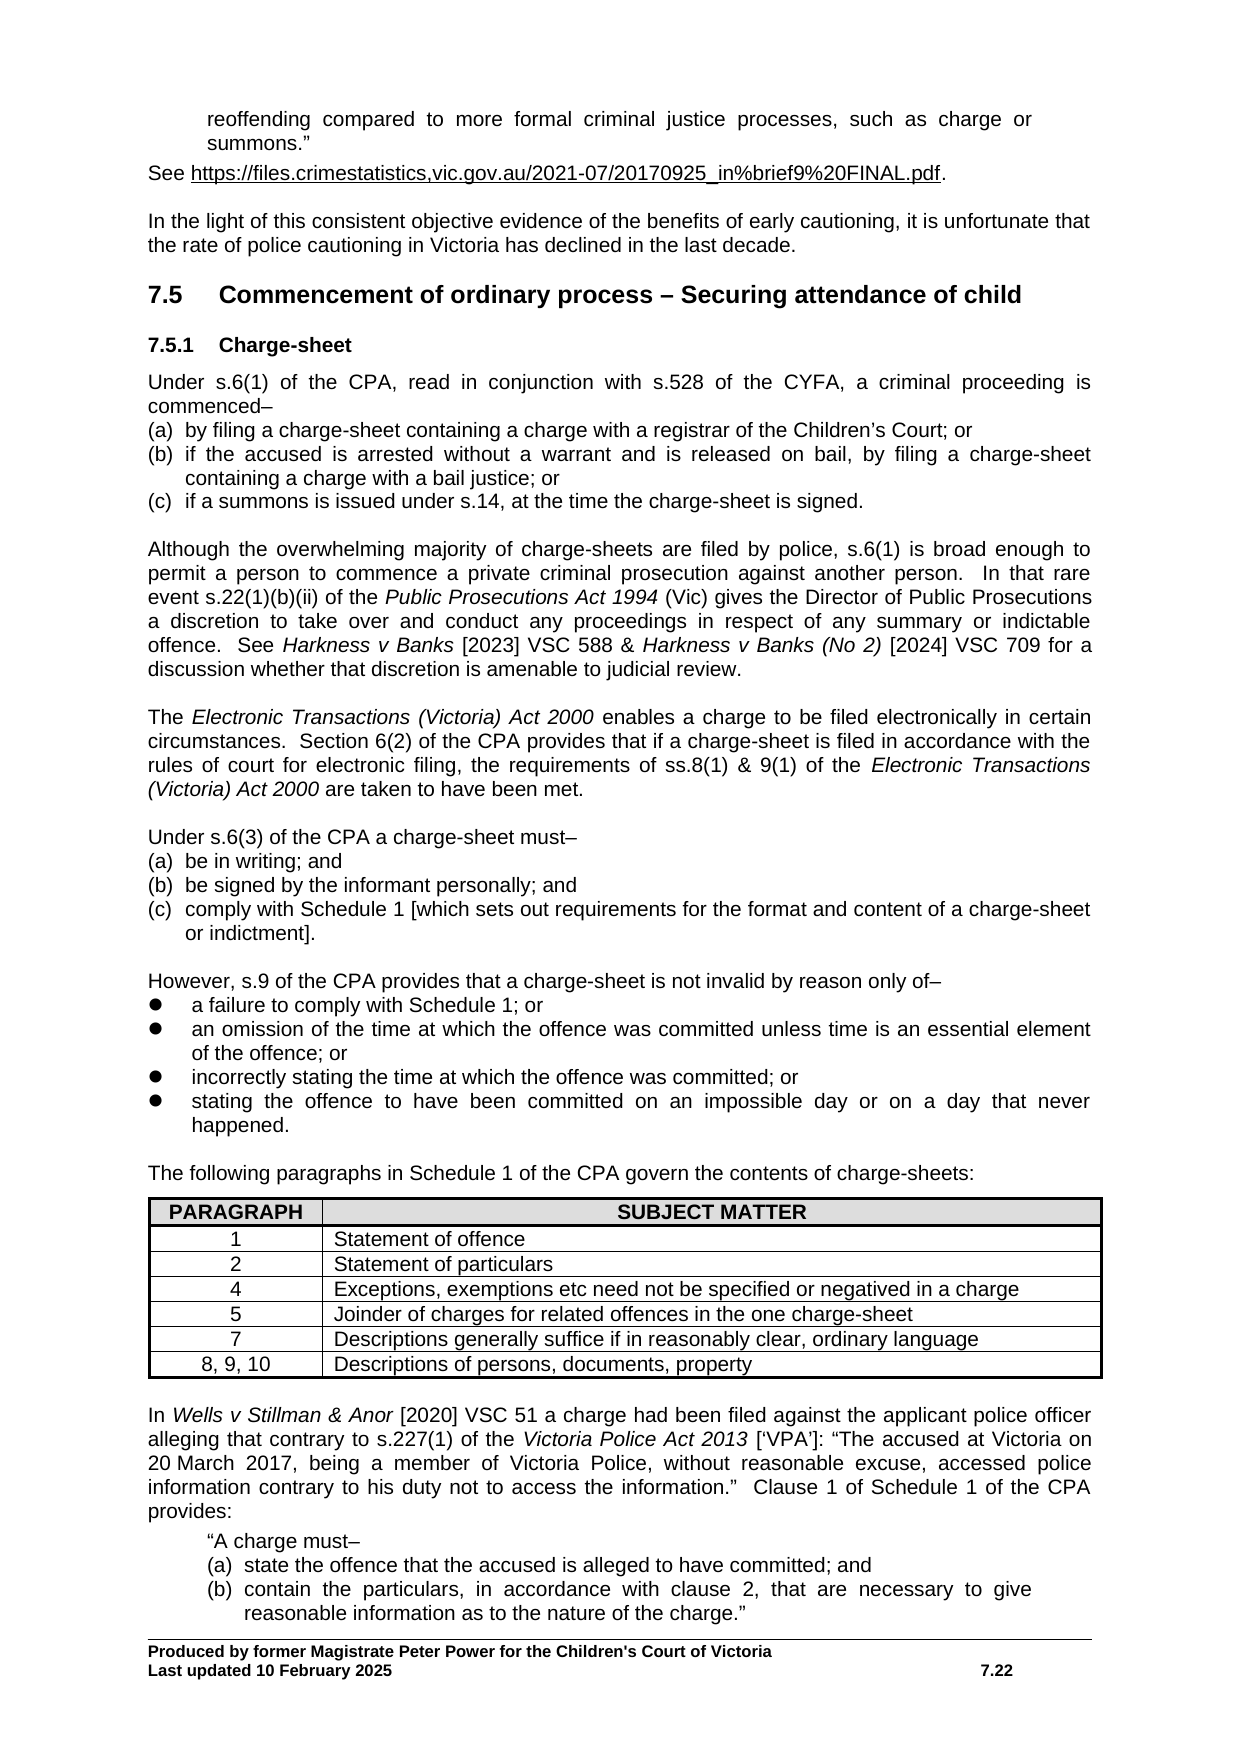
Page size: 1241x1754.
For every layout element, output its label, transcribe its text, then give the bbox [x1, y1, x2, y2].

subtitle 7.5 Commencement of ordinary process – Securing attendance of child [148, 280, 1092, 309]
table_cell 5 [151, 1302, 322, 1326]
table_cell 7 [151, 1327, 322, 1351]
table_cell Statement of offence [323, 1227, 1100, 1251]
list contain the particulars, in accordance with clause 2, that are necessary to give reasonable information as to the nature of the charge.” [207, 1577, 1033, 1625]
text “A charge must– [207, 1529, 1033, 1553]
text The following paragraphs in Schedule 1 of the CPA govern the contents of charge-sheets: [148, 1161, 1092, 1184]
list state the offence that the accused is alleged to have committed; and [207, 1553, 1033, 1577]
text Under s.6(3) of the CPA a charge-sheet must– [148, 825, 1092, 849]
list if the accused is arrested without a warrant and is released on bail, by filing a charge-sheet containing a charge with a bail justice; or [148, 441, 1092, 489]
list a failure to comply with Schedule 1; or [148, 992, 1092, 1016]
text In the light of this consistent objective evidence of the benefits of early cautioning, it is unfortunate that the rate of police cautioning in Victoria has declined in the last decade. [148, 208, 1092, 256]
text Although the overwhelming majority of charge-sheets are filed by police, s.6(1) is broad enough to permit a person to commence a private criminal prosecution against another person. In that rare event s.22(1)(b)(ii) of the Public Prosecutions Act 1994 (Vic) gives the Director of Public Prosecutions a discretion to take over and conduct any proceedings in respect of any summary or indictable offence. See Harkness v Banks [2023] VSC 588 & Harkness v Banks (No 2) [2024] VSC 709 for a discussion whether that discretion is amenable to judicial review. [148, 537, 1092, 681]
text Under s.6(1) of the CPA, read in conjunction with s.528 of the CYFA, a criminal proceeding is commenced– [148, 369, 1092, 417]
subtitle 7.5.1 Charge-sheet [148, 333, 1092, 357]
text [207, 106, 1033, 154]
list stating the offence to have been committed on an impossible day or on a day that never happened. [148, 1088, 1092, 1137]
list an omission of the time at which the offence was committed unless time is an essential element of the offence; or [148, 1016, 1092, 1064]
list comply with Schedule 1 [which sets out requirements for the format and content of a charge-sheet or indictment]. [148, 897, 1092, 944]
table_cell Joinder of charges for related offences in the one charge-sheet [323, 1302, 1100, 1326]
table_cell 8, 9, 10 [151, 1352, 322, 1376]
table_cell Exceptions, exemptions etc need not be specified or negatived in a charge [323, 1277, 1100, 1301]
table_cell Descriptions generally suffice if in reasonably clear, ordinary language [323, 1327, 1100, 1351]
text See https://files.crimestatistics,vic.gov.au/2021-07/20170925_in%brief9%20FINAL.pdf. [148, 161, 1092, 184]
table_header SUBJECT MATTER [323, 1200, 1100, 1224]
table_cell Descriptions of persons, documents, property [323, 1352, 1100, 1376]
list if a summons is issued under s.14, at the time the charge-sheet is signed. [148, 489, 1092, 513]
list by filing a charge-sheet containing a charge with a registrar of the Children’s Court; or [148, 417, 1092, 441]
list be signed by the informant personally; and [148, 873, 1092, 897]
text However, s.9 of the CPA provides that a charge-sheet is not invalid by reason only of– [148, 968, 1092, 992]
table_cell 2 [151, 1252, 322, 1276]
table_header PARAGRAPH [151, 1200, 322, 1224]
table_cell 1 [151, 1227, 322, 1251]
list be in writing; and [148, 849, 1092, 873]
list incorrectly stating the time at which the offence was committed; or [148, 1064, 1092, 1088]
text In Wells v Stillman & Anor [2020] VSC 51 a charge had been filed against the applicant police officer alleging that contrary to s.227(1) of the Victoria Police Act 2013 [‘VPA’]: “The accused at Victoria on 20 March 2017, being a member of Victoria Police, without reasonable excuse, accessed police information contrary to his duty not to access the information.” Clause 1 of Schedule 1 of the CPA provides: [148, 1403, 1092, 1523]
table_cell Statement of particulars [323, 1252, 1100, 1276]
table_cell 4 [151, 1277, 322, 1301]
text The Electronic Transactions (Victoria) Act 2000 enables a charge to be filed electronically in certain circumstances. Section 6(2) of the CPA provides that if a charge-sheet is filed in accordance with the rules of court for electronic filing, the requirements of ss.8(1) & 9(1) of the Electronic Transactions (Victoria) Act 2000 are taken to have been met. [148, 705, 1092, 801]
